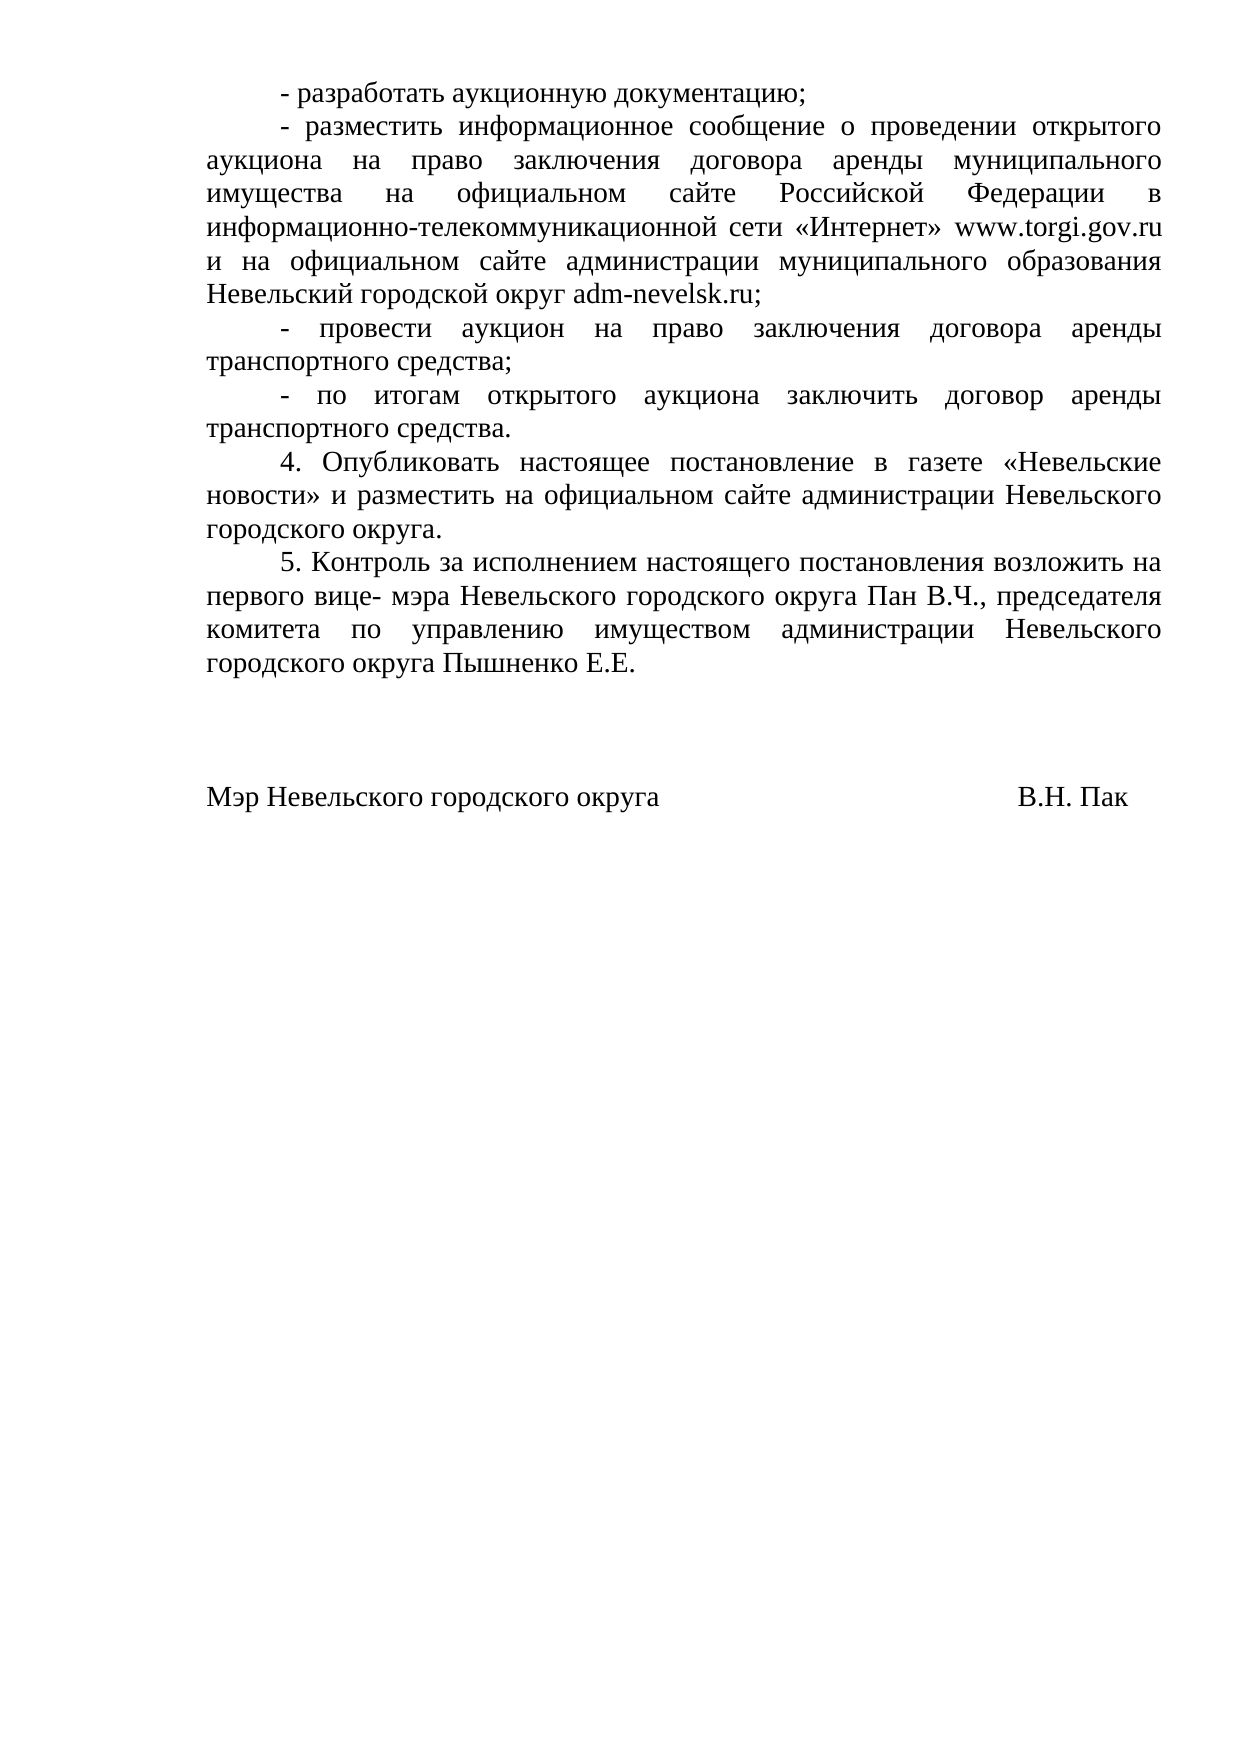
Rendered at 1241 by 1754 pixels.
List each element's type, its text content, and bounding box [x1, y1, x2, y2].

text 5. Контроль за исполнением настоящего постановления возложить на первого вице- мэра Невельского городского округа Пан В.Ч., председателя комитета по управлению имуществом администрации Невельского городского округа Пышненко Е.Е. [206, 544, 1162, 679]
text Мэр Невельского городского округа В.Н. Пак [206, 779, 1162, 813]
text - по итогам открытого аукциона заключить договор аренды транспортного средства. [206, 377, 1162, 444]
text - разработать аукционную документацию; [206, 75, 1162, 108]
text - разместить информационное сообщение о проведении открытого аукциона на право заключения договора аренды муниципального имущества на официальном сайте Российской Федерации в информационно-телекоммуникационной сети «Интернет» www.torgi.gov.ru и на официальном сайте администрации муниципального образования Невельский городской округ adm-nevelsk.ru; [206, 108, 1162, 310]
text 4. Опубликовать настоящее постановление в газете «Невельские новости» и разместить на официальном сайте администрации Невельского городского округа. [206, 444, 1162, 544]
text - провести аукцион на право заключения договора аренды транспортного средства; [206, 310, 1162, 377]
